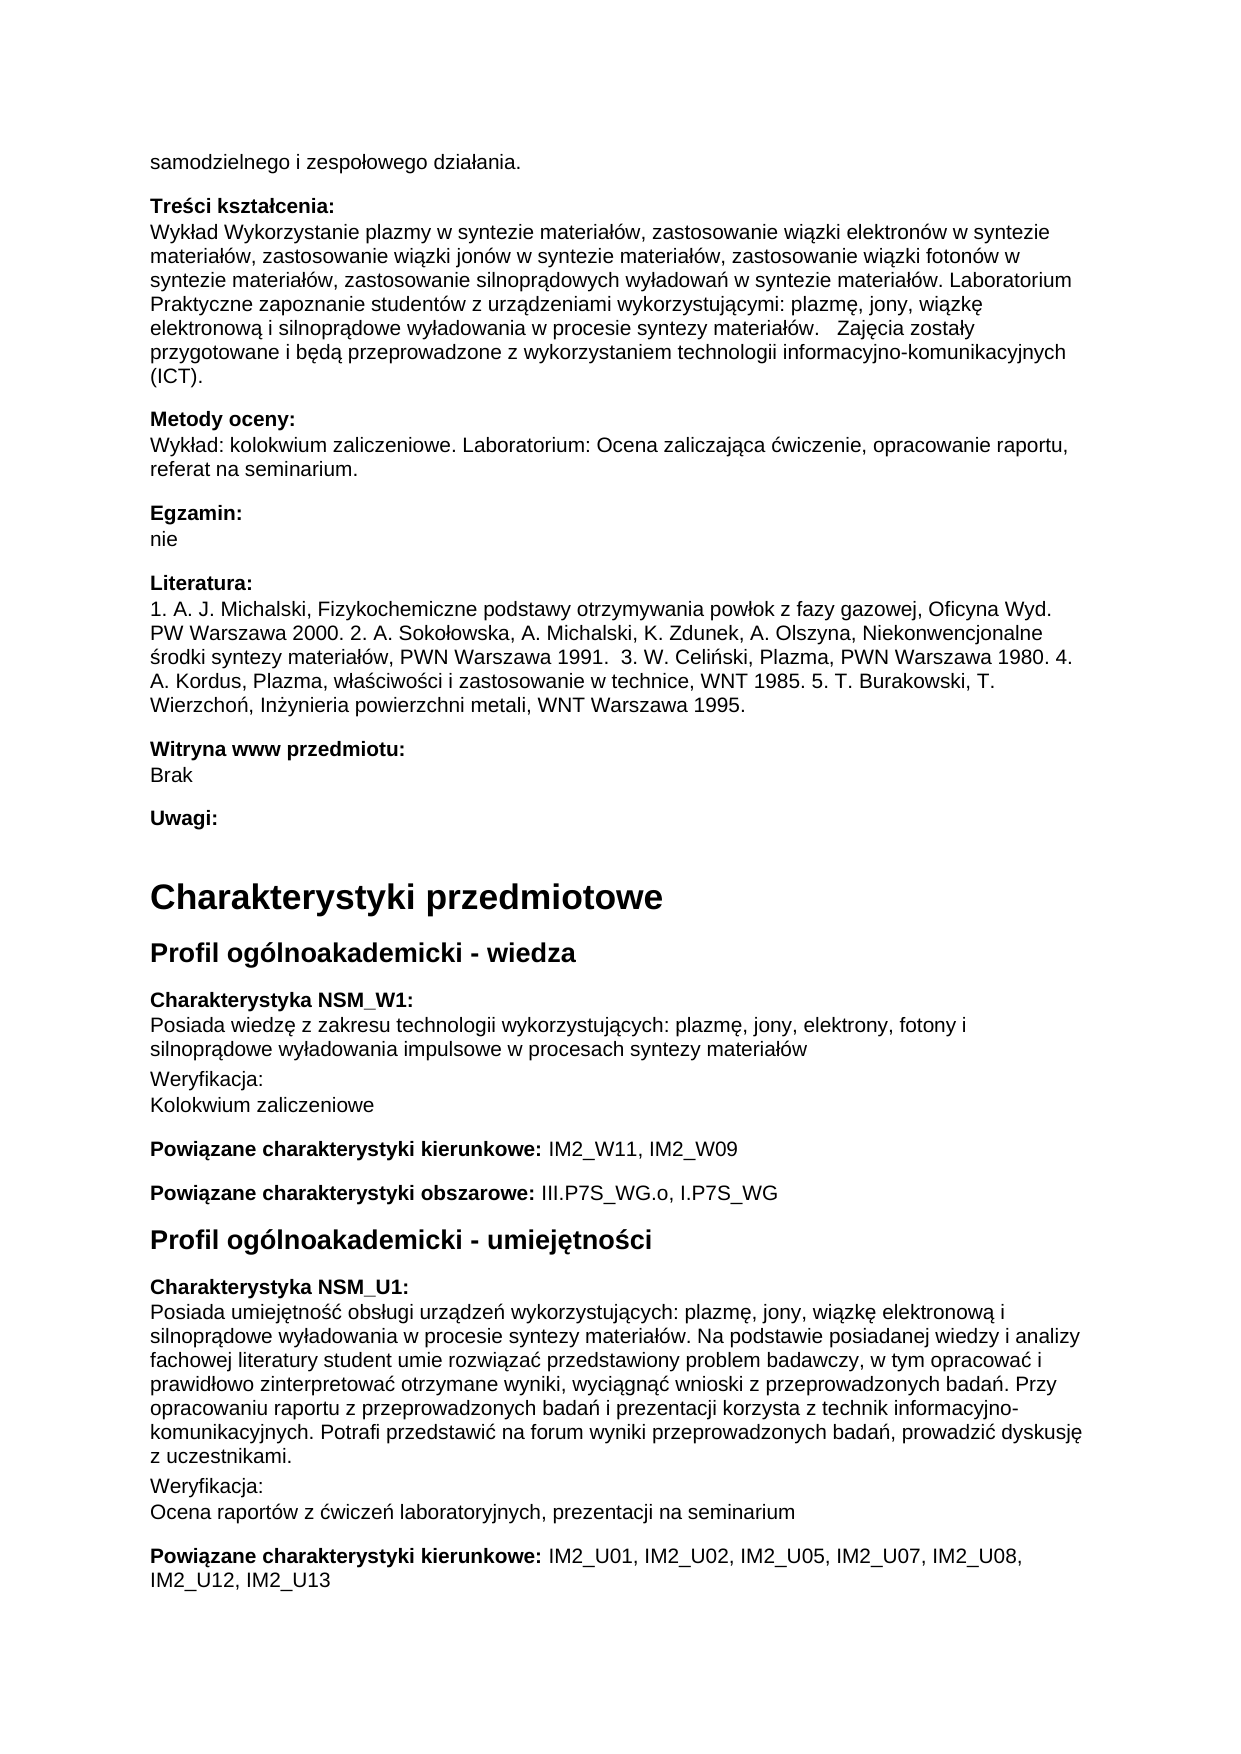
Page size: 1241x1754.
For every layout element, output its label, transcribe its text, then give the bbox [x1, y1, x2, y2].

text 1. A. J. Michalski, Fizykochemiczne podstawy otrzymywania powłok z fazy gazowej, Oficyna Wyd. PW Warszawa 2000. 2. A. Sokołowska, A. Michalski, K. Zdunek, A. Olszyna, Niekonwencjonalne środki syntezy materiałów, PWN Warszawa 1991. 3. W. Celiński, Plazma, PWN Warszawa 1980. 4. A. Kordus, Plazma, właściwości i zastosowanie w technice, WNT 1985. 5. T. Burakowski, T. Wierzchoń, Inżynieria powierzchni metali, WNT Warszawa 1995. [150, 597, 1090, 717]
text Weryfikacja: [150, 1067, 1090, 1091]
text Treści kształcenia: [150, 194, 1090, 218]
subtitle Charakterystyki przedmiotowe [150, 876, 1090, 917]
text nie [150, 527, 1090, 551]
text Powiązane charakterystyki obszarowe: III.P7S_WG.o, I.P7S_WG [150, 1180, 1090, 1204]
text Witryna www przedmiotu: [150, 736, 1090, 760]
subtitle Profil ogólnoakademicki - wiedza [150, 937, 1090, 968]
text Literatura: [150, 571, 1090, 595]
text Charakterystyka NSM_W1: [150, 988, 1090, 1012]
text Weryfikacja: [150, 1474, 1090, 1498]
text Ocena raportów z ćwiczeń laboratoryjnych, prezentacji na seminarium [150, 1500, 1090, 1524]
text Uwagi: [150, 806, 1090, 830]
text Posiada wiedzę z zakresu technologii wykorzystujących: plazmę, jony, elektrony, fotony i silnoprądowe wyładowania impulsowe w procesach syntezy materiałów [150, 1013, 1090, 1061]
text Powiązane charakterystyki kierunkowe: IM2_W11, IM2_W09 [150, 1137, 1090, 1161]
text Metody oceny: [150, 407, 1090, 431]
text Kolokwium zaliczeniowe [150, 1093, 1090, 1117]
text Powiązane charakterystyki kierunkowe: IM2_U01, IM2_U02, IM2_U05, IM2_U07, IM2_U08, IM2_U12, IM2_U13 [150, 1544, 1090, 1592]
text Wykład: kolokwium zaliczeniowe. Laboratorium: Ocena zaliczająca ćwiczenie, opracowanie raportu, referat na seminarium. [150, 433, 1090, 481]
text Posiada umiejętność obsługi urządzeń wykorzystujących: plazmę, jony, wiązkę elektronową i silnoprądowe wyładowania w procesie syntezy materiałów. Na podstawie posiadanej wiedzy i analizy fachowej literatury student umie rozwiązać przedstawiony problem badawczy, w tym opracować i prawidłowo zinterpretować otrzymane wyniki, wyciągnąć wnioski z przeprowadzonych badań. Przy opracowaniu raportu z przeprowadzonych badań i prezentacji korzysta z technik informacyjno-komunikacyjnych. Potrafi przedstawić na forum wyniki przeprowadzonych badań, prowadzić dyskusję z uczestnikami. [150, 1300, 1090, 1468]
text Brak [150, 762, 1090, 786]
text Egzamin: [150, 501, 1090, 525]
text Charakterystyka NSM_U1: [150, 1275, 1090, 1299]
subtitle Profil ogólnoakademicki - umiejętności [150, 1224, 1090, 1255]
text Wykład Wykorzystanie plazmy w syntezie materiałów, zastosowanie wiązki elektronów w syntezie materiałów, zastosowanie wiązki jonów w syntezie materiałów, zastosowanie wiązki fotonów w syntezie materiałów, zastosowanie silnoprądowych wyładowań w syntezie materiałów. Laboratorium Praktyczne zapoznanie studentów z urządzeniami wykorzystującymi: plazmę, jony, wiązkę elektronową i silnoprądowe wyładowania w procesie syntezy materiałów. Zajęcia zostały przygotowane i będą przeprowadzone z wykorzystaniem technologii informacyjno-komunikacyjnych (ICT). [150, 220, 1090, 387]
